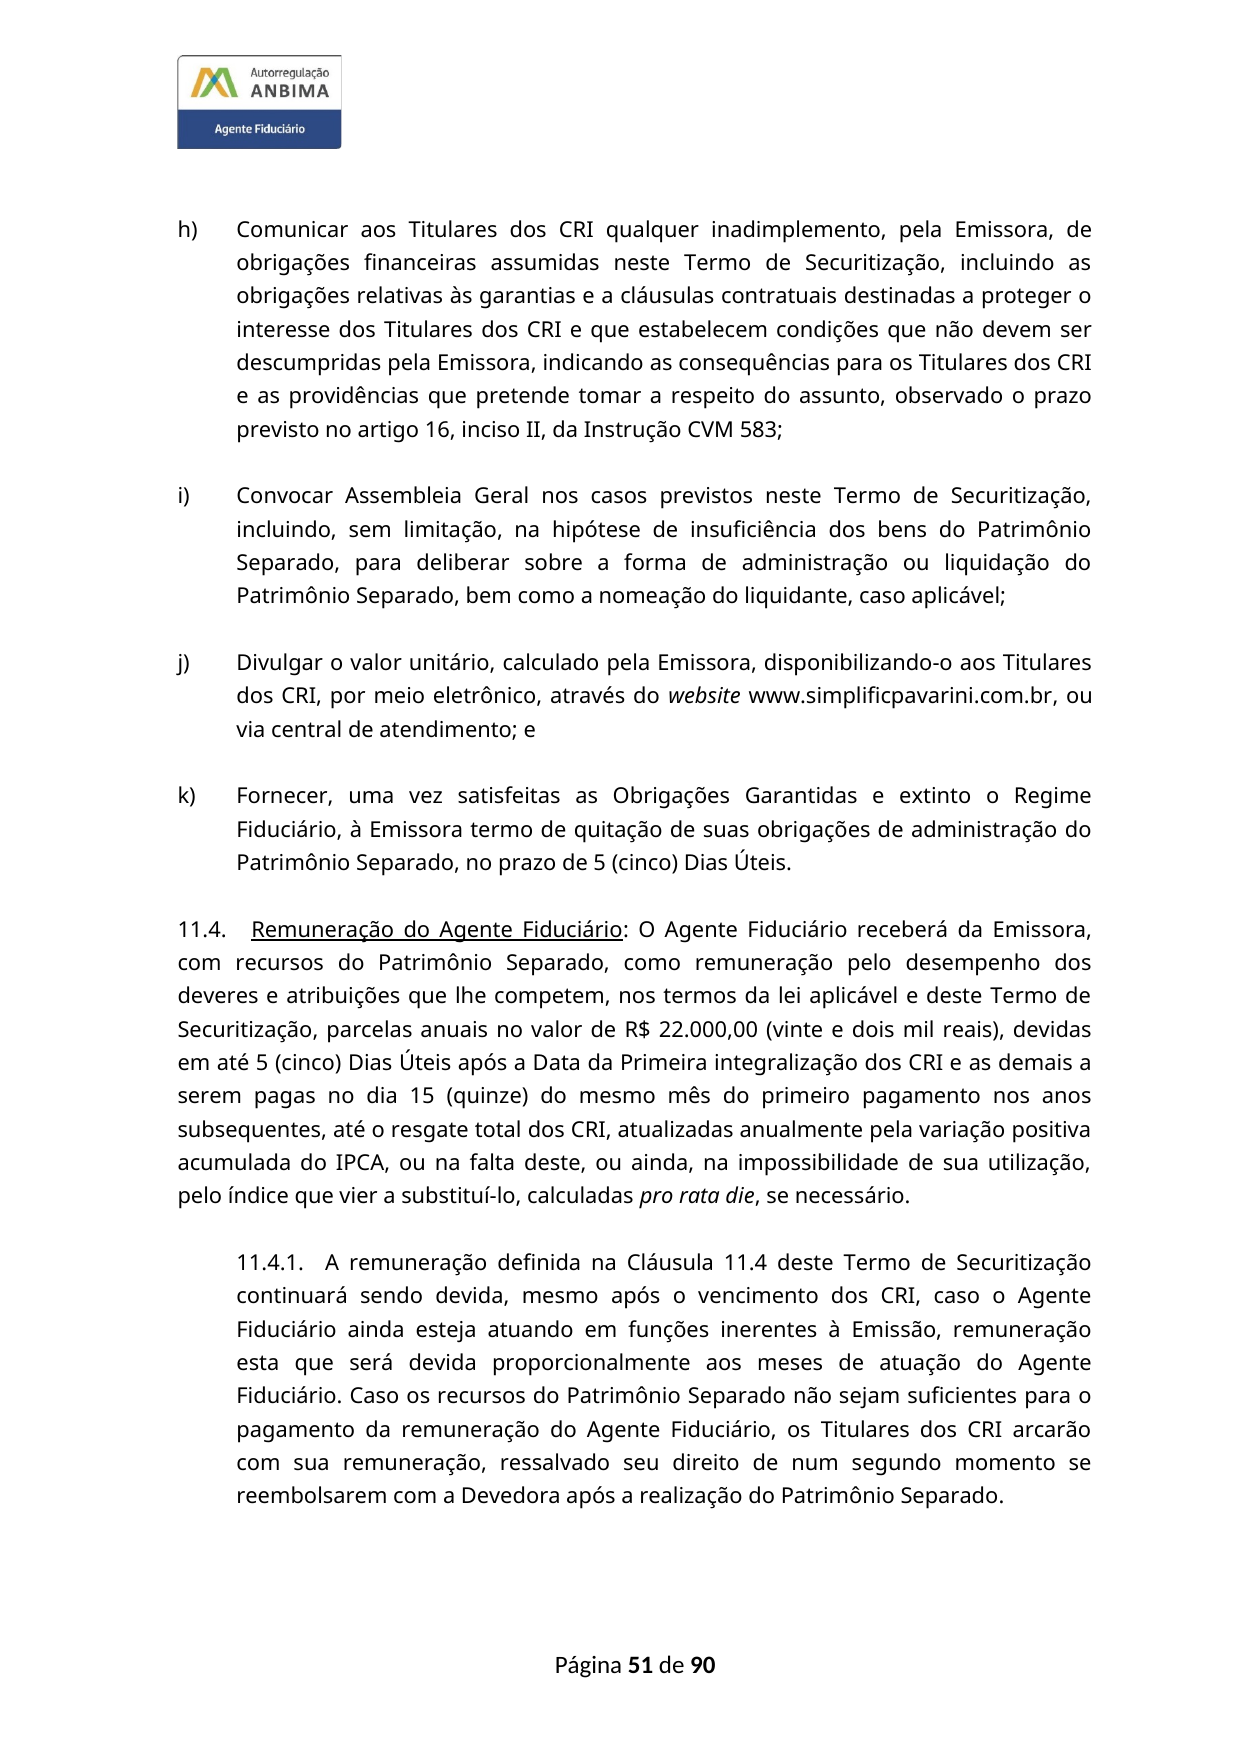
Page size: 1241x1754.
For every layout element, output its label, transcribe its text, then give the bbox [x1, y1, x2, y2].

list Divulgar o valor unitário, calculado pela Emissora, disponibilizando-o aos Titulares dos CRI, por meio eletrônico, através do website www.simplificpavarini.com.br, ou via central de atendimento; e [177, 644, 1093, 744]
picture [177, 55, 342, 149]
list A remuneração definida na Cláusula 11.4 deste Termo de Securitização continuará sendo devida, mesmo após o vencimento dos CRI, caso o Agente Fiduciário ainda esteja atuando em funções inerentes à Emissão, remuneração esta que será devida proporcionalmente aos meses de atuação do Agente Fiduciário. Caso os recursos do Patrimônio Separado não sejam suficientes para o pagamento da remuneração do Agente Fiduciário, os Titulares dos CRI arcarão com sua remuneração, ressalvado seu direito de num segundo momento se reembolsarem com a Devedora após a realização do Patrimônio Separado. [236, 1244, 1093, 1511]
list Convocar Assembleia Geral nos casos previstos neste Termo de Securitização, incluindo, sem limitação, na hipótese de insuficiência dos bens do Patrimônio Separado, para deliberar sobre a forma de administração ou liquidação do Patrimônio Separado, bem como a nomeação do liquidante, caso aplicável; [177, 477, 1093, 611]
list Comunicar aos Titulares dos CRI qualquer inadimplemento, pela Emissora, de obrigações financeiras assumidas neste Termo de Securitização, incluindo as obrigações relativas às garantias e a cláusulas contratuais destinadas a proteger o interesse dos Titulares dos CRI e que estabelecem condições que não devem ser descumpridas pela Emissora, indicando as consequências para os Titulares dos CRI e as providências que pretende tomar a respeito do assunto, observado o prazo previsto no artigo 16, inciso II, da Instrução CVM 583; [177, 211, 1093, 444]
list Fornecer, uma vez satisfeitas as Obrigações Garantidas e extinto o Regime Fiduciário, à Emissora termo de quitação de suas obrigações de administração do Patrimônio Separado, no prazo de 5 (cinco) Dias Úteis. [177, 777, 1093, 877]
list Remuneração do Agente Fiduciário: O Agente Fiduciário receberá da Emissora, com recursos do Patrimônio Separado, como remuneração pelo desempenho dos deveres e atribuições que lhe competem, nos termos da lei aplicável e deste Termo de Securitização, parcelas anuais no valor de R$ 22.000,00 (vinte e dois mil reais), devidas em até 5 (cinco) Dias Úteis após a Data da Primeira integralização dos CRI e as demais a serem pagas no dia 15 (quinze) do mesmo mês do primeiro pagamento nos anos subsequentes, até o resgate total dos CRI, atualizadas anualmente pela variação positiva acumulada do IPCA, ou na falta deste, ou ainda, na impossibilidade de sua utilização, pelo índice que vier a substituí-lo, calculadas pro rata die, se necessário. [177, 911, 1093, 1211]
